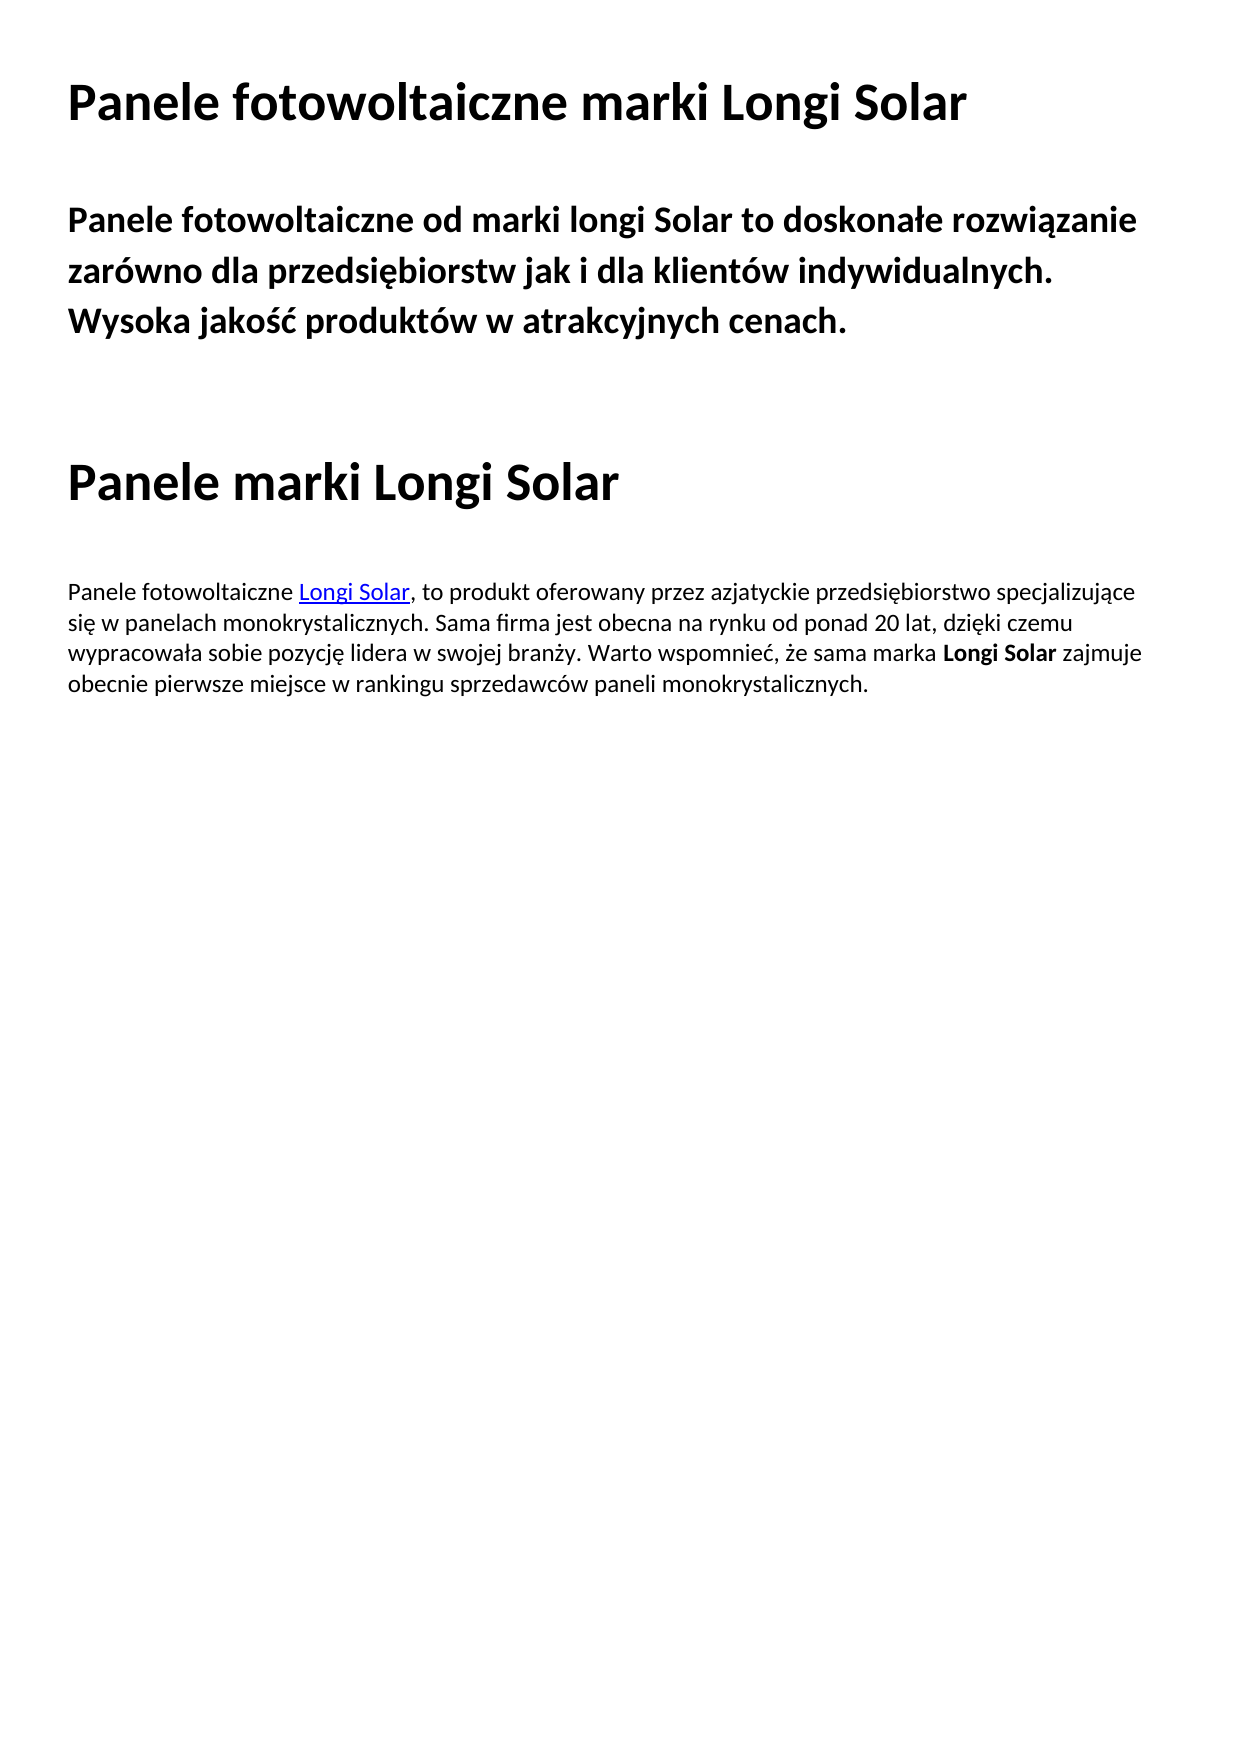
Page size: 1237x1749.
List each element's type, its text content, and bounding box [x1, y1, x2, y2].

text Panele fotowoltaiczne marki Longi Solar [68, 68, 1169, 134]
text Panele fotowoltaiczne Longi Solar, to produkt oferowany przez azjatyckie przedsiębiorstwo specjalizujące się w panelach monokrystalicznych. Sama firma jest obecna na rynku od ponad 20 lat, dzięki czemu wypracowała sobie pozycję lidera w swojej branży. Warto wspomnieć, że sama marka Longi Solar zajmuje obecnie pierwsze miejsce w rankingu sprzedawców paneli monokrystalicznych. [68, 576, 1169, 698]
text Panele marki Longi Solar [68, 448, 1169, 514]
text Panele fotowoltaiczne od marki longi Solar to doskonałe rozwiązanie zarówno dla przedsiębiorstw jak i dla klientów indywidualnych. Wysoka jakość produktów w atrakcyjnych cenach. [68, 196, 1169, 343]
